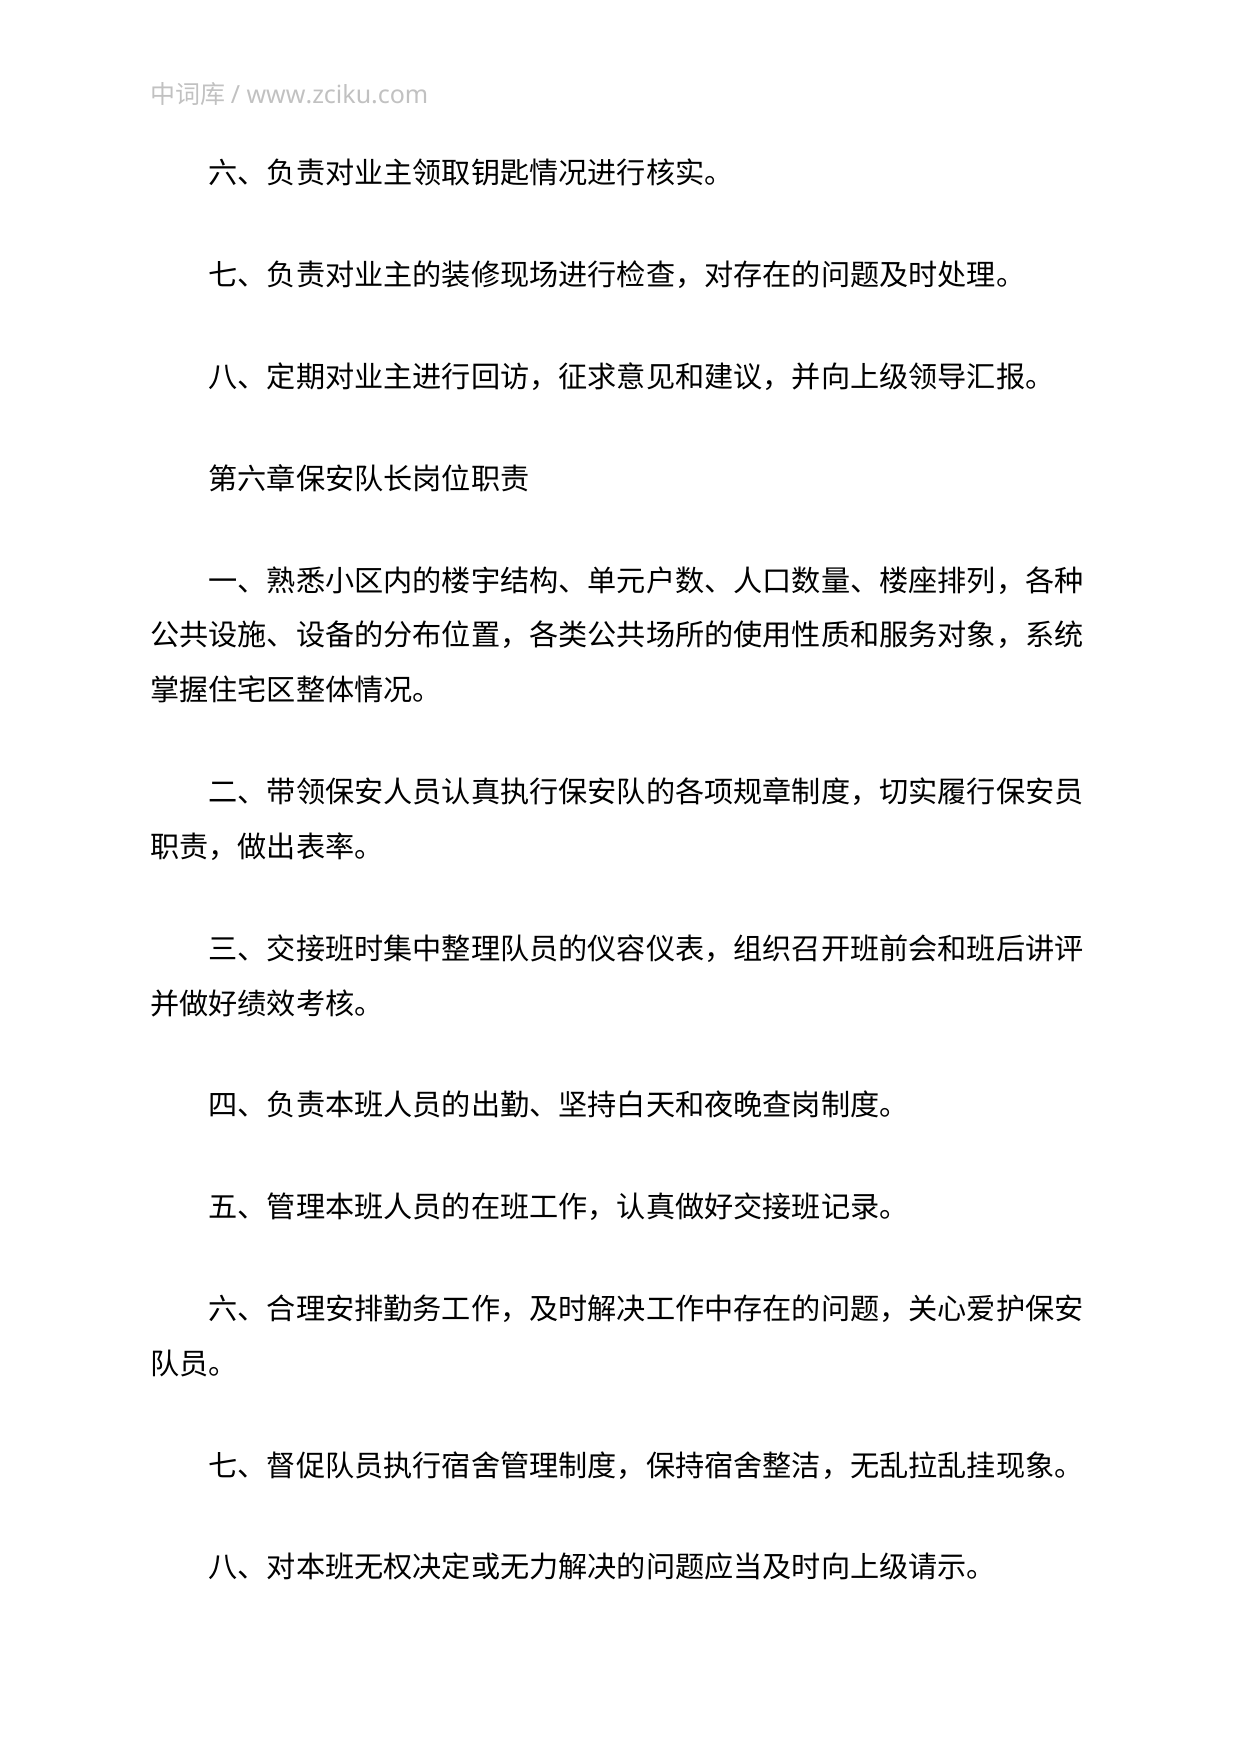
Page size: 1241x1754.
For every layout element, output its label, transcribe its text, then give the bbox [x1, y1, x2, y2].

text 第六章保安队长岗位职责 [150, 455, 1090, 498]
text 四、负责本班人员的出勤、坚持白天和夜晚查岗制度。 [150, 1082, 1090, 1124]
text 八、对本班无权决定或无力解决的问题应当及时向上级请示。 [150, 1544, 1090, 1586]
text 三、交接班时集中整理队员的仪容仪表，组织召开班前会和班后讲评并做好绩效考核。 [150, 925, 1090, 1022]
text 六、合理安排勤务工作，及时解决工作中存在的问题，关心爱护保安队员。 [150, 1286, 1090, 1383]
text 二、带领保安人员认真执行保安队的各项规章制度，切实履行保安员职责，做出表率。 [150, 769, 1090, 866]
text 六、负责对业主领取钥匙情况进行核实。 [150, 150, 1090, 192]
text 一、熟悉小区内的楼宇结构、单元户数、人口数量、楼座排列，各种公共设施、设备的分布位置，各类公共场所的使用性质和服务对象，系统掌握住宅区整体情况。 [150, 557, 1090, 709]
text 八、定期对业主进行回访，征求意见和建议，并向上级领导汇报。 [150, 353, 1090, 396]
text 五、管理本班人员的在班工作，认真做好交接班记录。 [150, 1184, 1090, 1226]
text 七、督促队员执行宿舍管理制度，保持宿舍整洁，无乱拉乱挂现象。 [150, 1442, 1090, 1484]
text 七、负责对业主的装修现场进行检查，对存在的问题及时处理。 [150, 252, 1090, 294]
